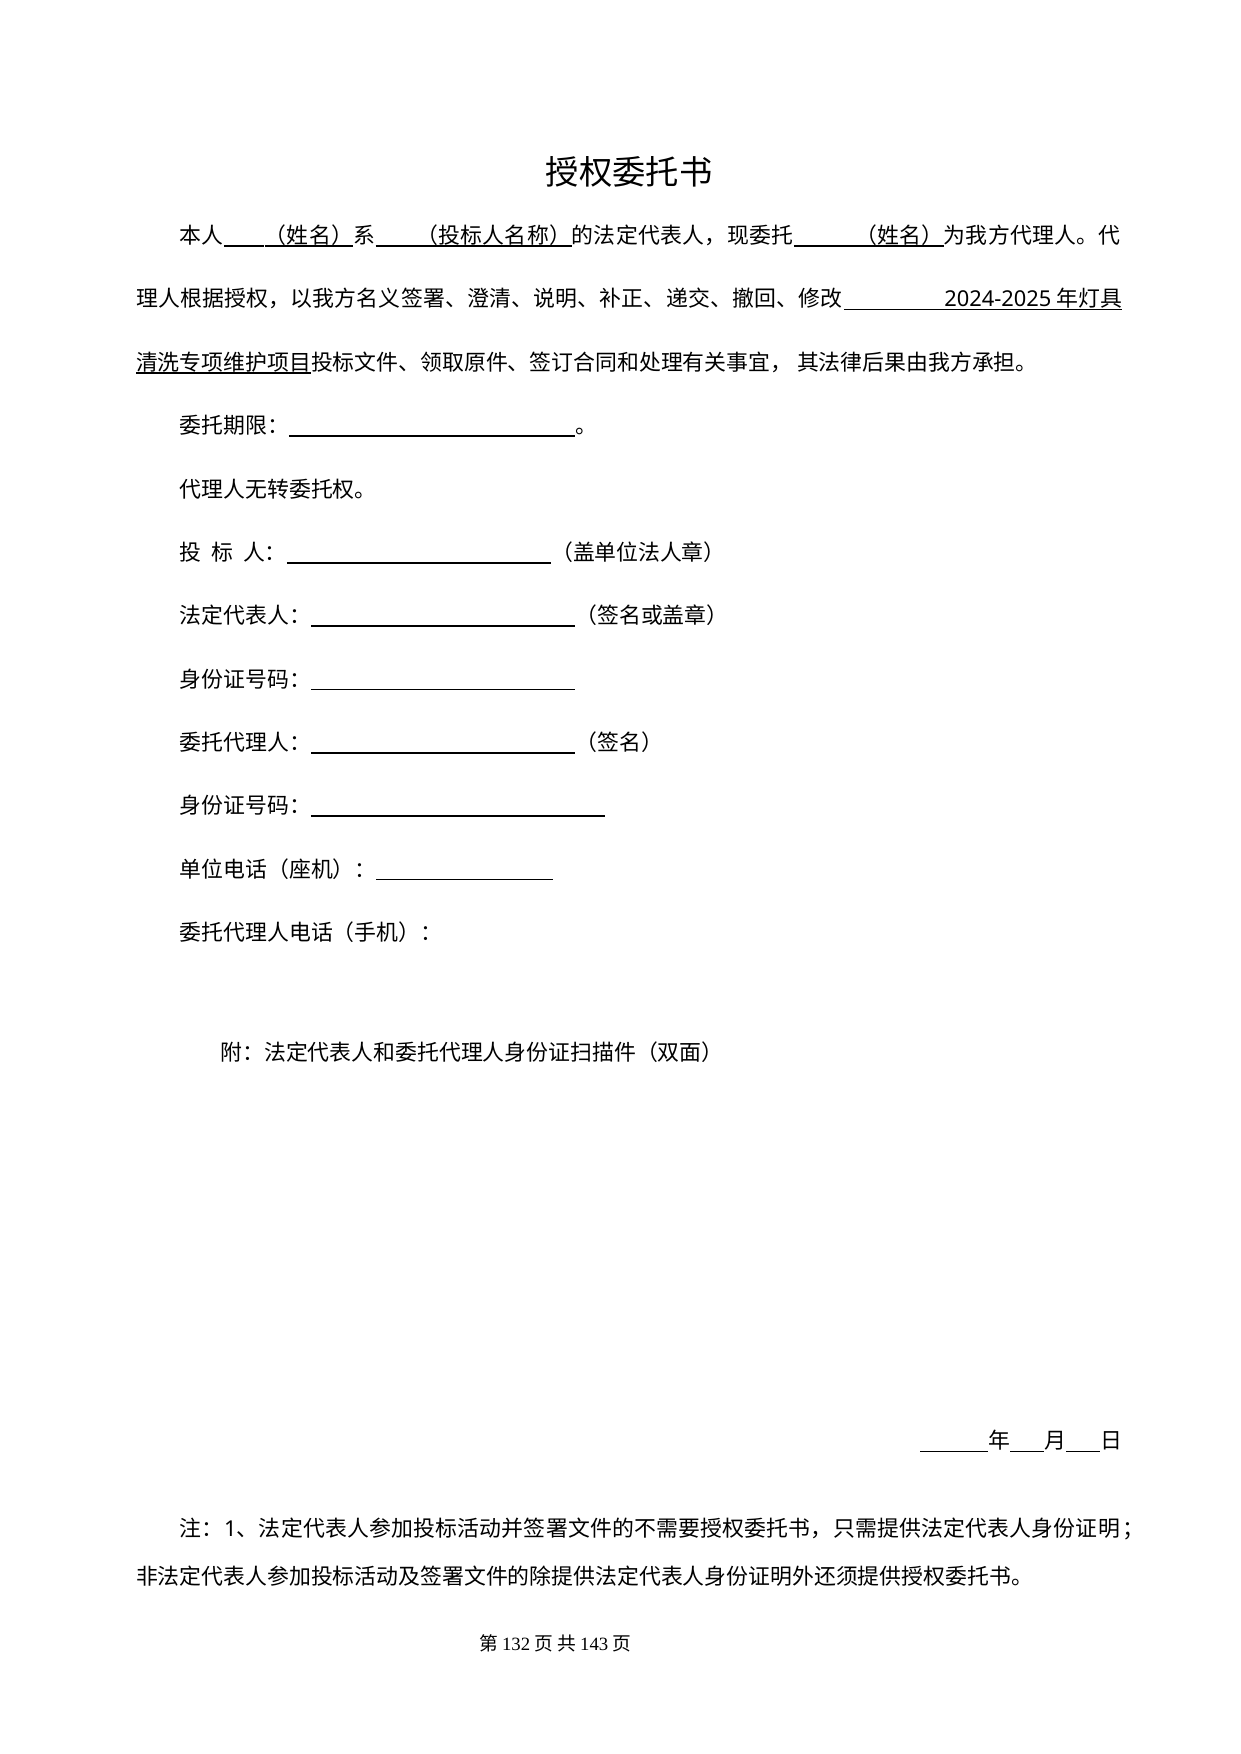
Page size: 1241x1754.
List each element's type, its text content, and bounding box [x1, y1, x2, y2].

text 附：法定代表人和委托代理人身份证扫描件（双面） [136, 1035, 1122, 1067]
text 法定代表人： （签名或盖章） [136, 598, 1122, 630]
text 委托期限： 。 [136, 408, 1122, 440]
text 委托代理人电话（手机）： [136, 915, 1122, 947]
text 本人 （姓名）系 （投标人名称）的法定代表人，现委托 （姓名）为我方代理人。代理人根据授权，以我方名义签署、澄清、说明、补正、递交、撤回、修改 2024-2025年灯具清洗专项维护项目投标文件、领取原件、签订合同和处理有关事宜， 其法律后果由我方承担。 [136, 218, 1122, 376]
text 注：1、法定代表人参加投标活动并签署文件的不需要授权委托书，只需提供法定代表人身份证明；非法定代表人参加投标活动及签署文件的除提供法定代表人身份证明外还须提供授权委托书。 [136, 1511, 1122, 1590]
text 身份证号码： [136, 788, 1122, 820]
text 委托代理人： （签名） [136, 725, 1122, 757]
text 投 标 人： （盖单位法人章） [136, 535, 1122, 567]
text 代理人无转委托权。 [136, 472, 1122, 503]
text 单位电话（座机）： [136, 852, 1122, 883]
text 身份证号码： [136, 662, 1122, 693]
text 授权委托书 [136, 146, 1122, 194]
text 年 月 日 [136, 1423, 1122, 1455]
